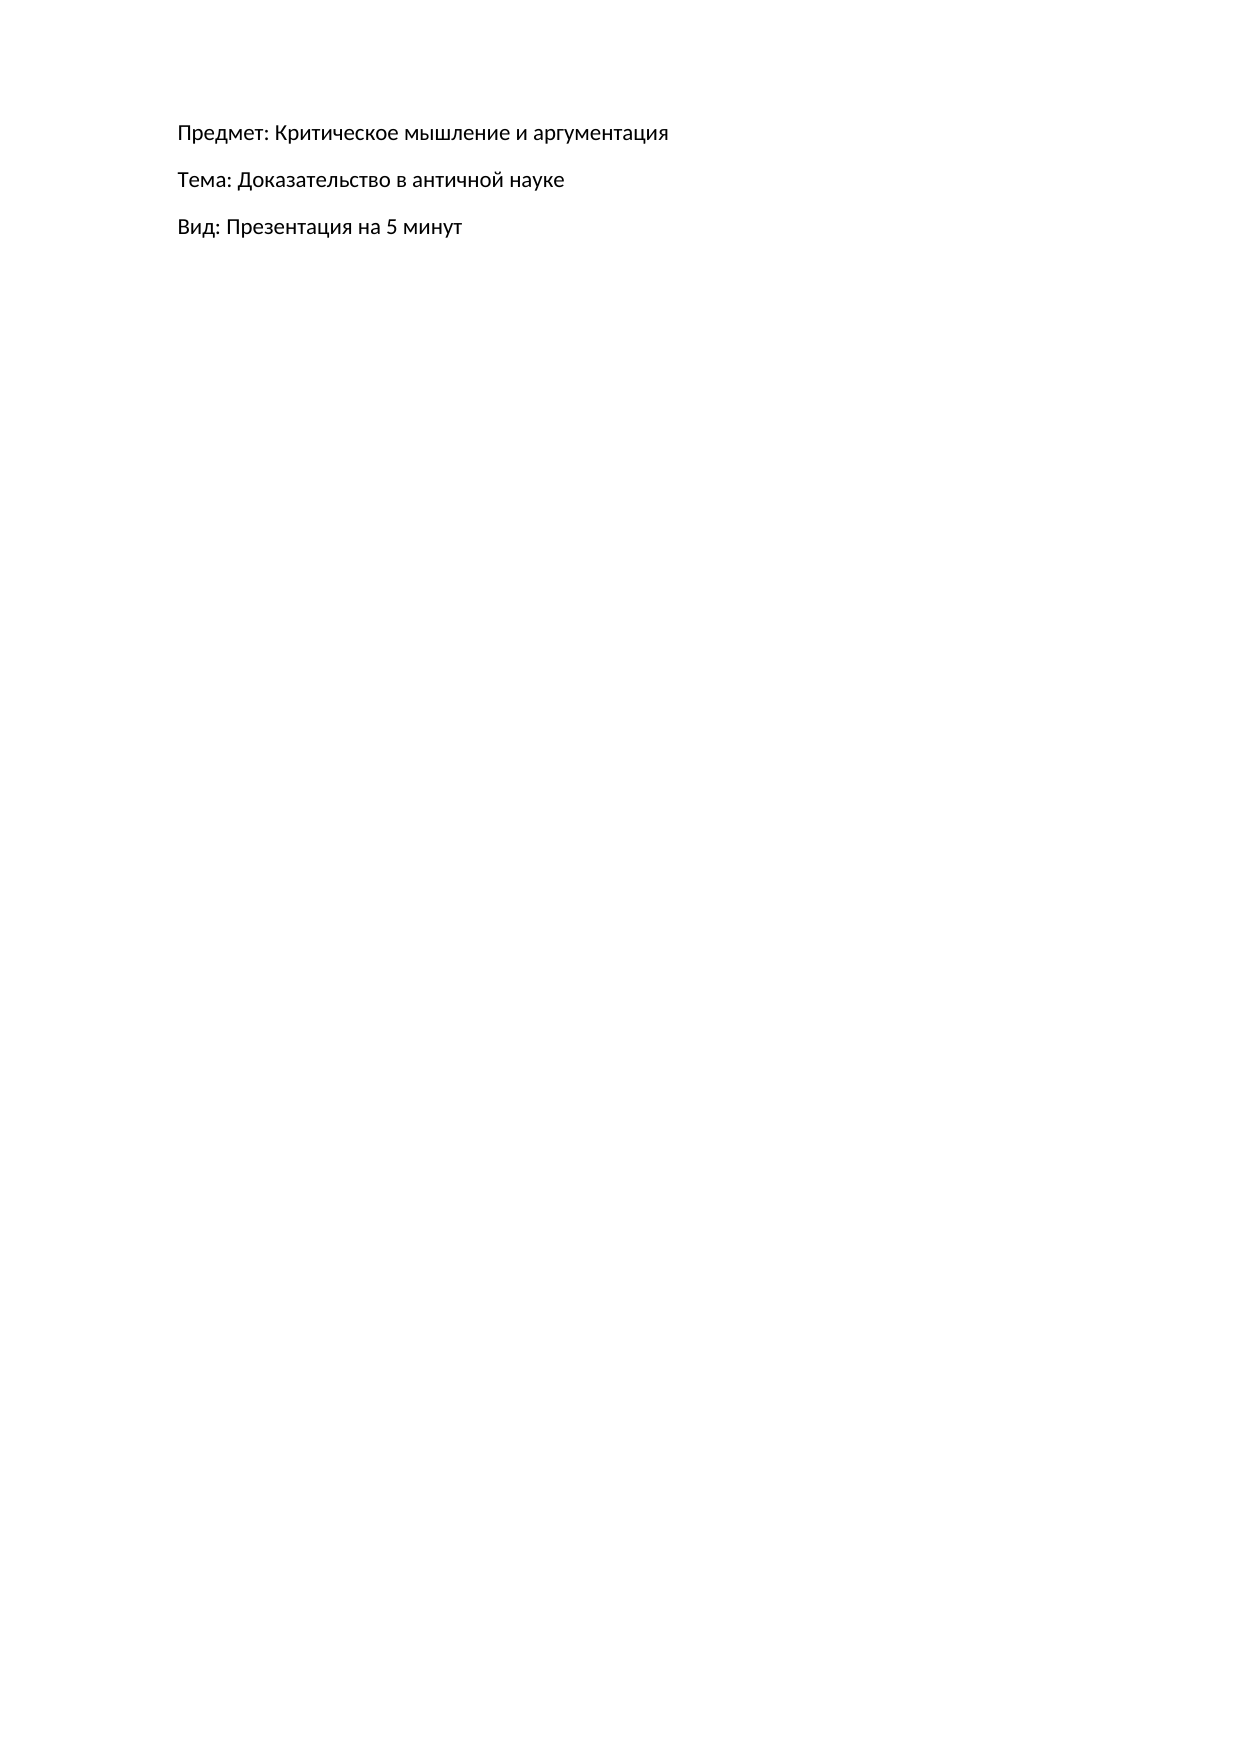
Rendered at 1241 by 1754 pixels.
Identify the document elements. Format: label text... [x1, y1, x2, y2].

text Тема: Доказательство в античной науке [177, 165, 1152, 193]
text Вид: Презентация на 5 минут [177, 212, 1152, 240]
text Предмет: Критическое мышление и аргументация [177, 118, 1152, 146]
